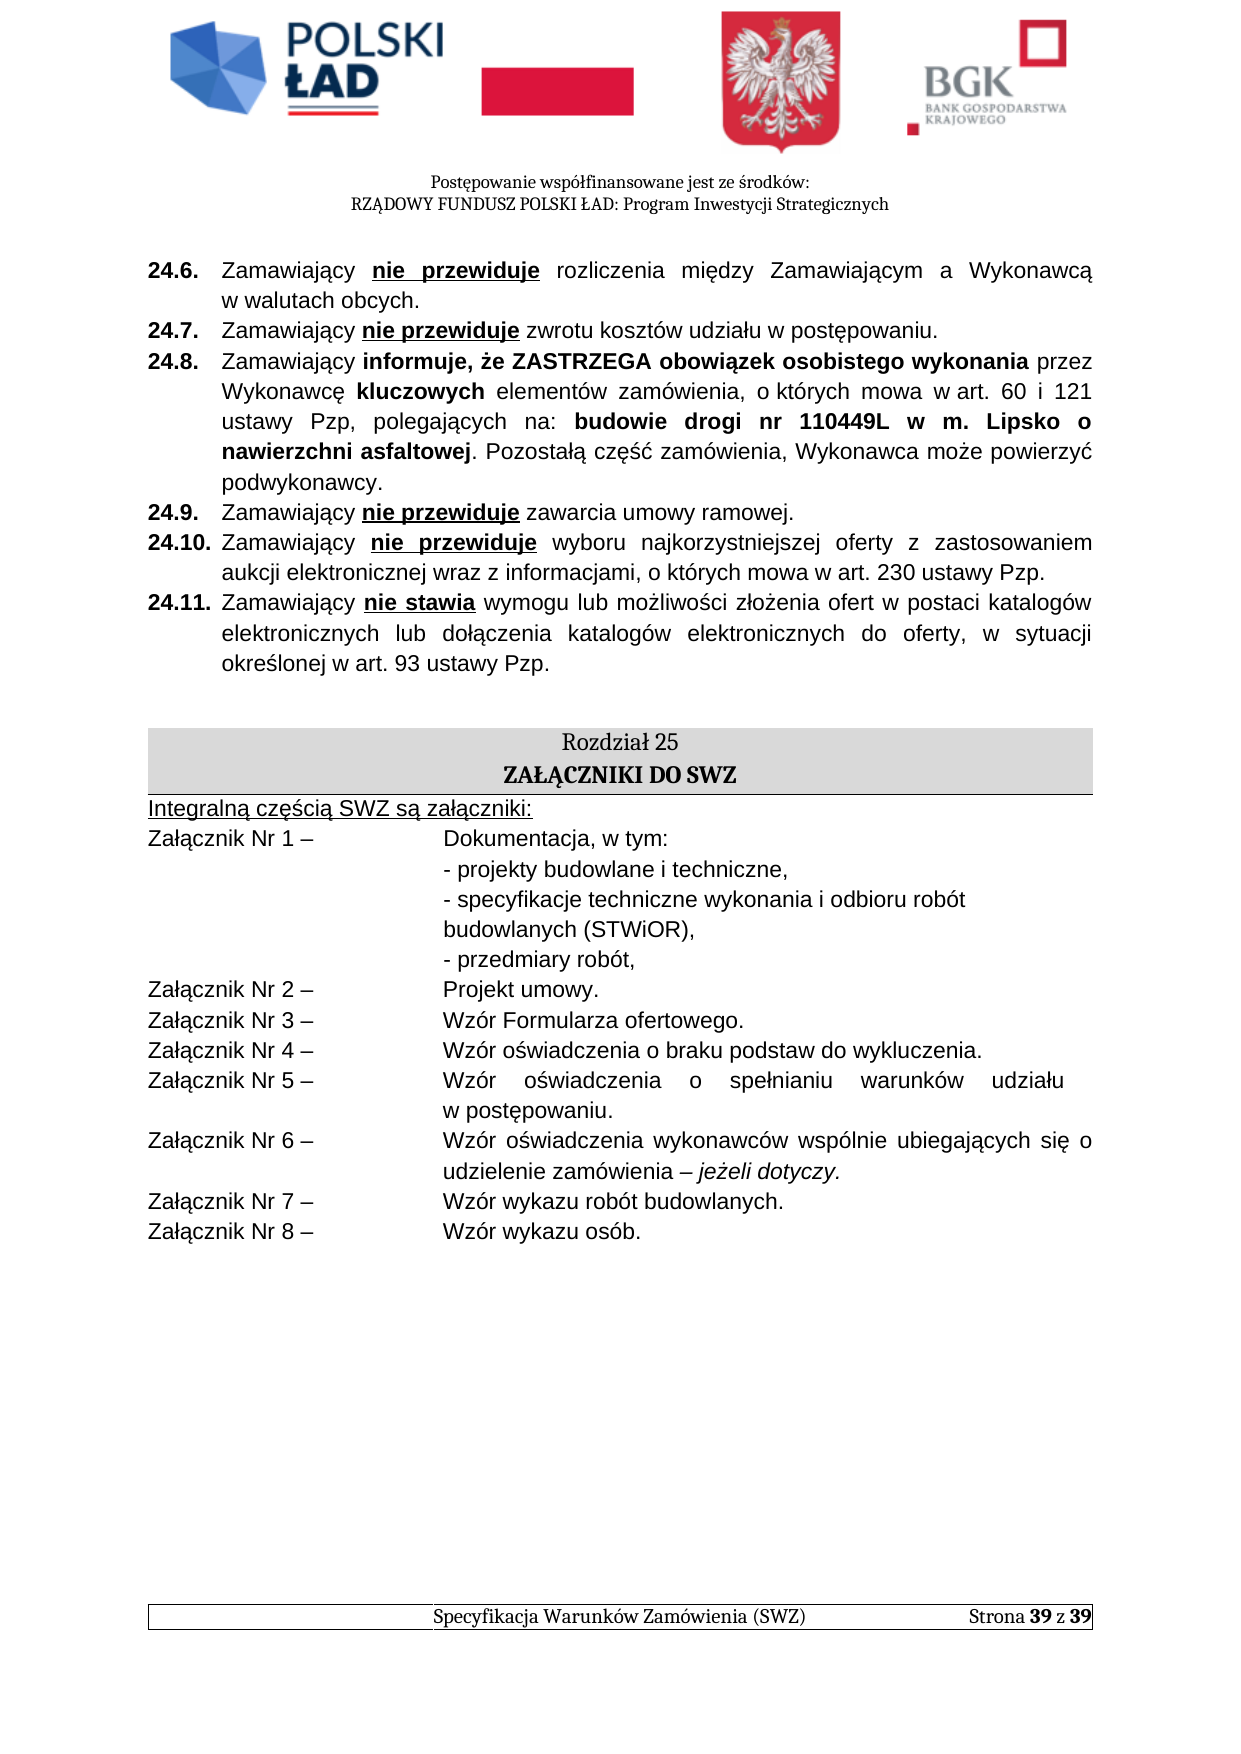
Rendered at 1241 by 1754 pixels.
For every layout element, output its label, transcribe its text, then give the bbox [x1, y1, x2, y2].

text Załącznik Nr 5 – Wzór oświadczenia o spełnianiu warunków udziału w postępowaniu. [148, 1067, 1093, 1124]
text Załącznik Nr 2 – Projekt umowy. [148, 976, 1093, 1003]
text Załącznik Nr 8 – Wzór wykazu osób. [148, 1218, 1093, 1244]
text Załącznik Nr 7 – Wzór wykazu robót budowlanych. [148, 1188, 1093, 1214]
list Zamawiający nie przewiduje wyboru najkorzystniejszej oferty z zastosowaniem aukcji elektronicznej wraz z informacjami, o których mowa w art. 230 ustawy Pzp. [148, 529, 1093, 586]
text Załącznik Nr 1 – Dokumentacja, w tym: [148, 825, 1093, 852]
list Zamawiający nie przewiduje zwrotu kosztów udziału w postępowaniu. [148, 317, 1093, 344]
list Zamawiający nie przewiduje zawarcia umowy ramowej. [148, 499, 1093, 525]
picture [147, 0, 1093, 172]
text Integralną częścią SWZ są załączniki: [148, 795, 1093, 822]
list - specyfikacje techniczne wykonania i odbioru robót budowlanych (STWiOR), [148, 886, 1093, 942]
text - projekty budowlane i techniczne, [148, 856, 1093, 882]
list Zamawiający nie przewiduje rozliczenia między Zamawiającym a Wykonawcą w walutach obcych. [148, 257, 1093, 314]
list Zamawiający informuje, że ZASTRZEGA obowiązek osobistego wykonania przez Wykonawcę kluczowych elementów zamówienia, o których mowa w art. 60 i 121 ustawy Pzp, polegających na: budowie drogi nr 110449L w m. Lipsko o nawierzchni asfaltowej. Pozostałą część zamówienia, Wykonawca może powierzyć podwykonawcy. [148, 348, 1093, 495]
text Załącznik Nr 3 – Wzór Formularza ofertowego. [148, 1007, 1093, 1033]
text Załącznik Nr 6 – Wzór oświadczenia wykonawców wspólnie ubiegających się o udzielenie zamówienia – jeżeli dotyczy. [148, 1127, 1093, 1184]
list - przedmiary robót, [148, 946, 1093, 973]
text Załącznik Nr 4 – Wzór oświadczenia o braku podstaw do wykluczenia. [148, 1037, 1093, 1063]
table_header Rozdział 25 ZAŁĄCZNIKI DO SWZ [148, 728, 1093, 794]
list Zamawiający nie stawia wymogu lub możliwości złożenia ofert w postaci katalogów elektronicznych lub dołączenia katalogów elektronicznych do oferty, w sytuacji określonej w art. 93 ustawy Pzp. [148, 589, 1093, 676]
